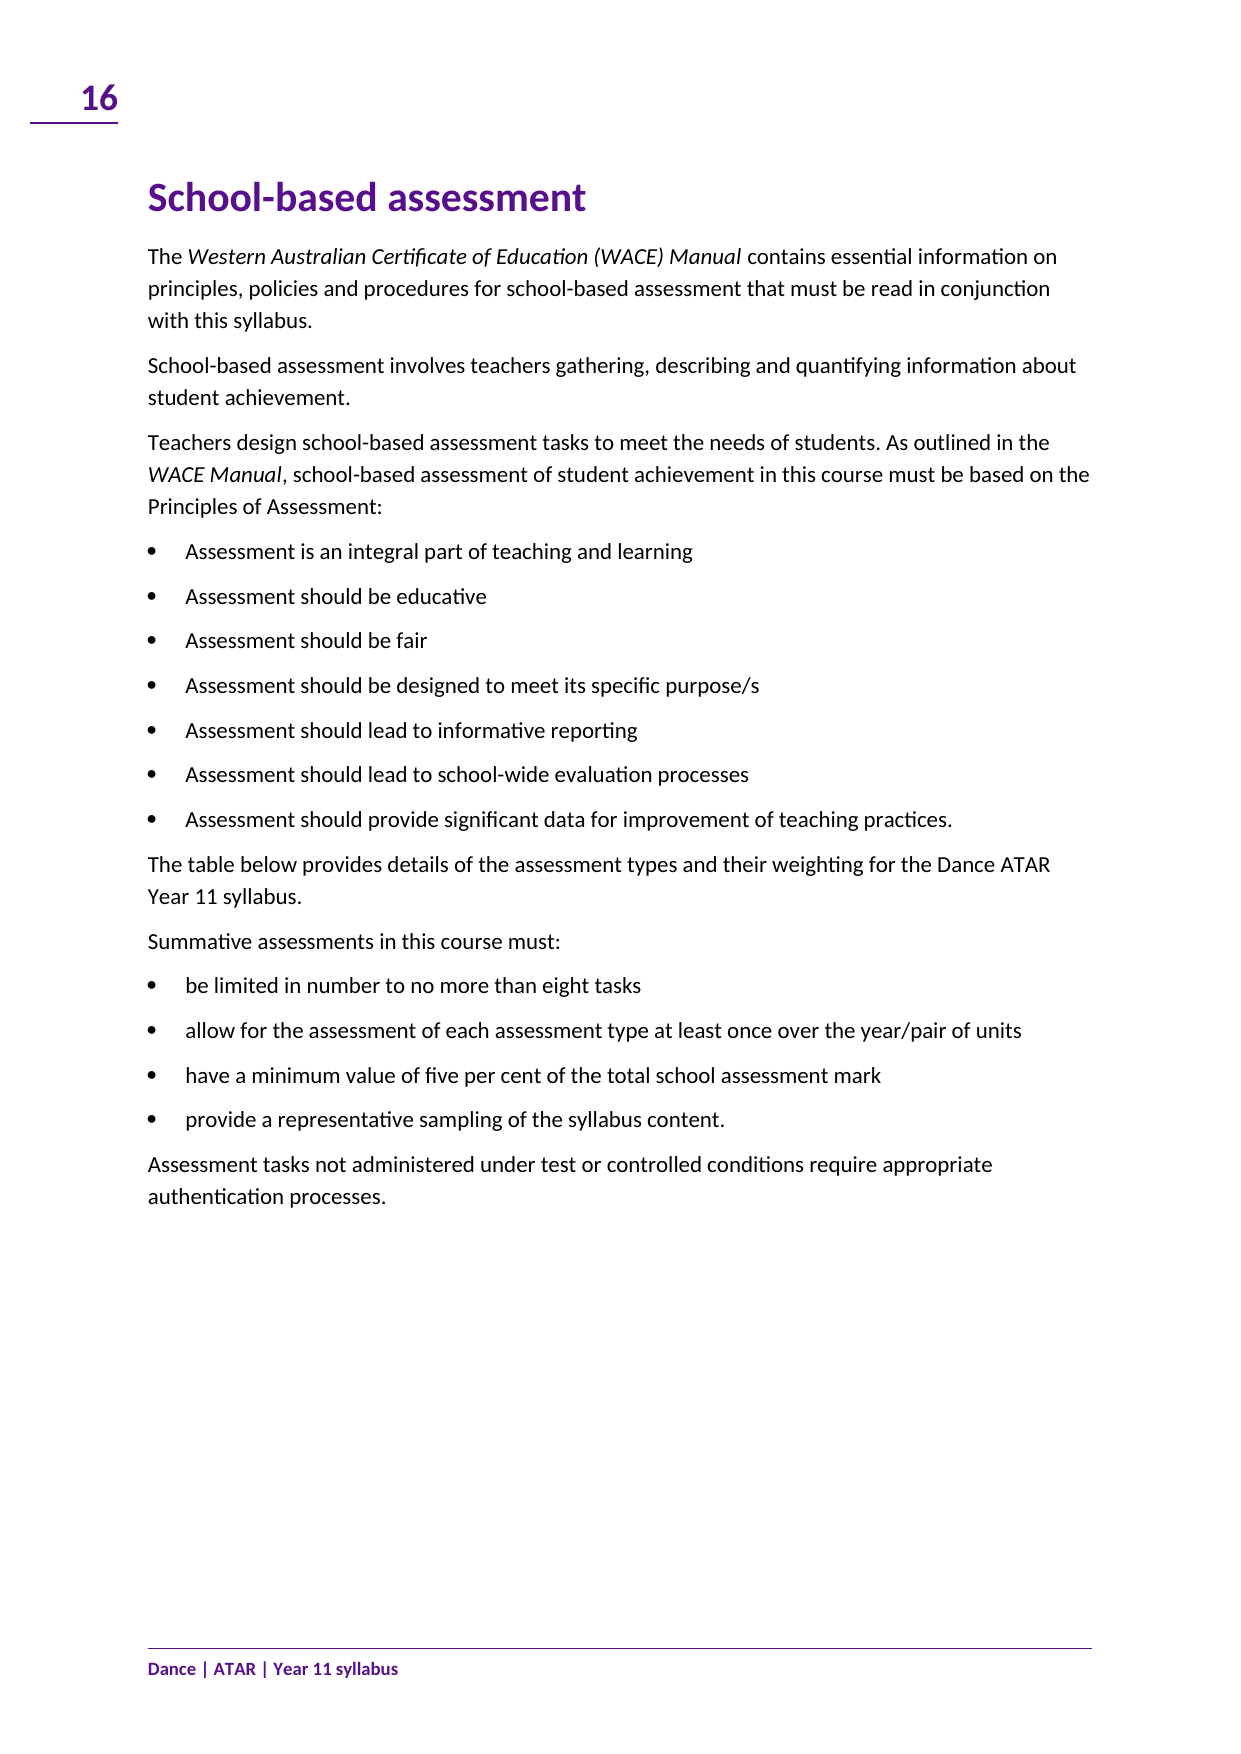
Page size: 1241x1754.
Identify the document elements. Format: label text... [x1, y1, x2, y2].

list allow for the assessment of each assessment type at least once over the year/pair of units [148, 1016, 1092, 1044]
list be limited in number to no more than eight tasks [148, 972, 1092, 999]
text Assessment tasks not administered under test or controlled conditions require appropriate authentication processes. [148, 1150, 1092, 1211]
text Teachers design school-based assessment tasks to meet the needs of students. As outlined in the WACE Manual, school-based assessment of student achievement in this course must be based on the Principles of Assessment: [148, 428, 1092, 521]
list Assessment should lead to informative reporting [148, 716, 1092, 744]
subtitle School-based assessment [148, 171, 1092, 222]
list have a minimum value of five per cent of the total school assessment mark [148, 1061, 1092, 1089]
list provide a representative sampling of the syllabus content. [148, 1106, 1092, 1134]
text The table below provides details of the assessment types and their weighting for the Dance ATAR Year 11 syllabus. [148, 850, 1092, 910]
text Summative assessments in this course must: [148, 927, 1092, 955]
list Assessment should provide significant data for improvement of teaching practices. [148, 805, 1092, 833]
list Assessment should be educative [148, 582, 1092, 610]
list Assessment should be fair [148, 627, 1092, 654]
list Assessment should be designed to meet its specific purpose/s [148, 671, 1092, 699]
list Assessment is an integral part of teaching and learning [148, 537, 1092, 565]
text School-based assessment involves teachers gathering, describing and quantifying information about student achievement. [148, 351, 1092, 411]
text The Western Australian Certificate of Education (WACE) Manual contains essential information on principles, policies and procedures for school-based assessment that must be read in conjunction with this syllabus. [148, 242, 1092, 334]
list Assessment should lead to school-wide evaluation processes [148, 761, 1092, 789]
